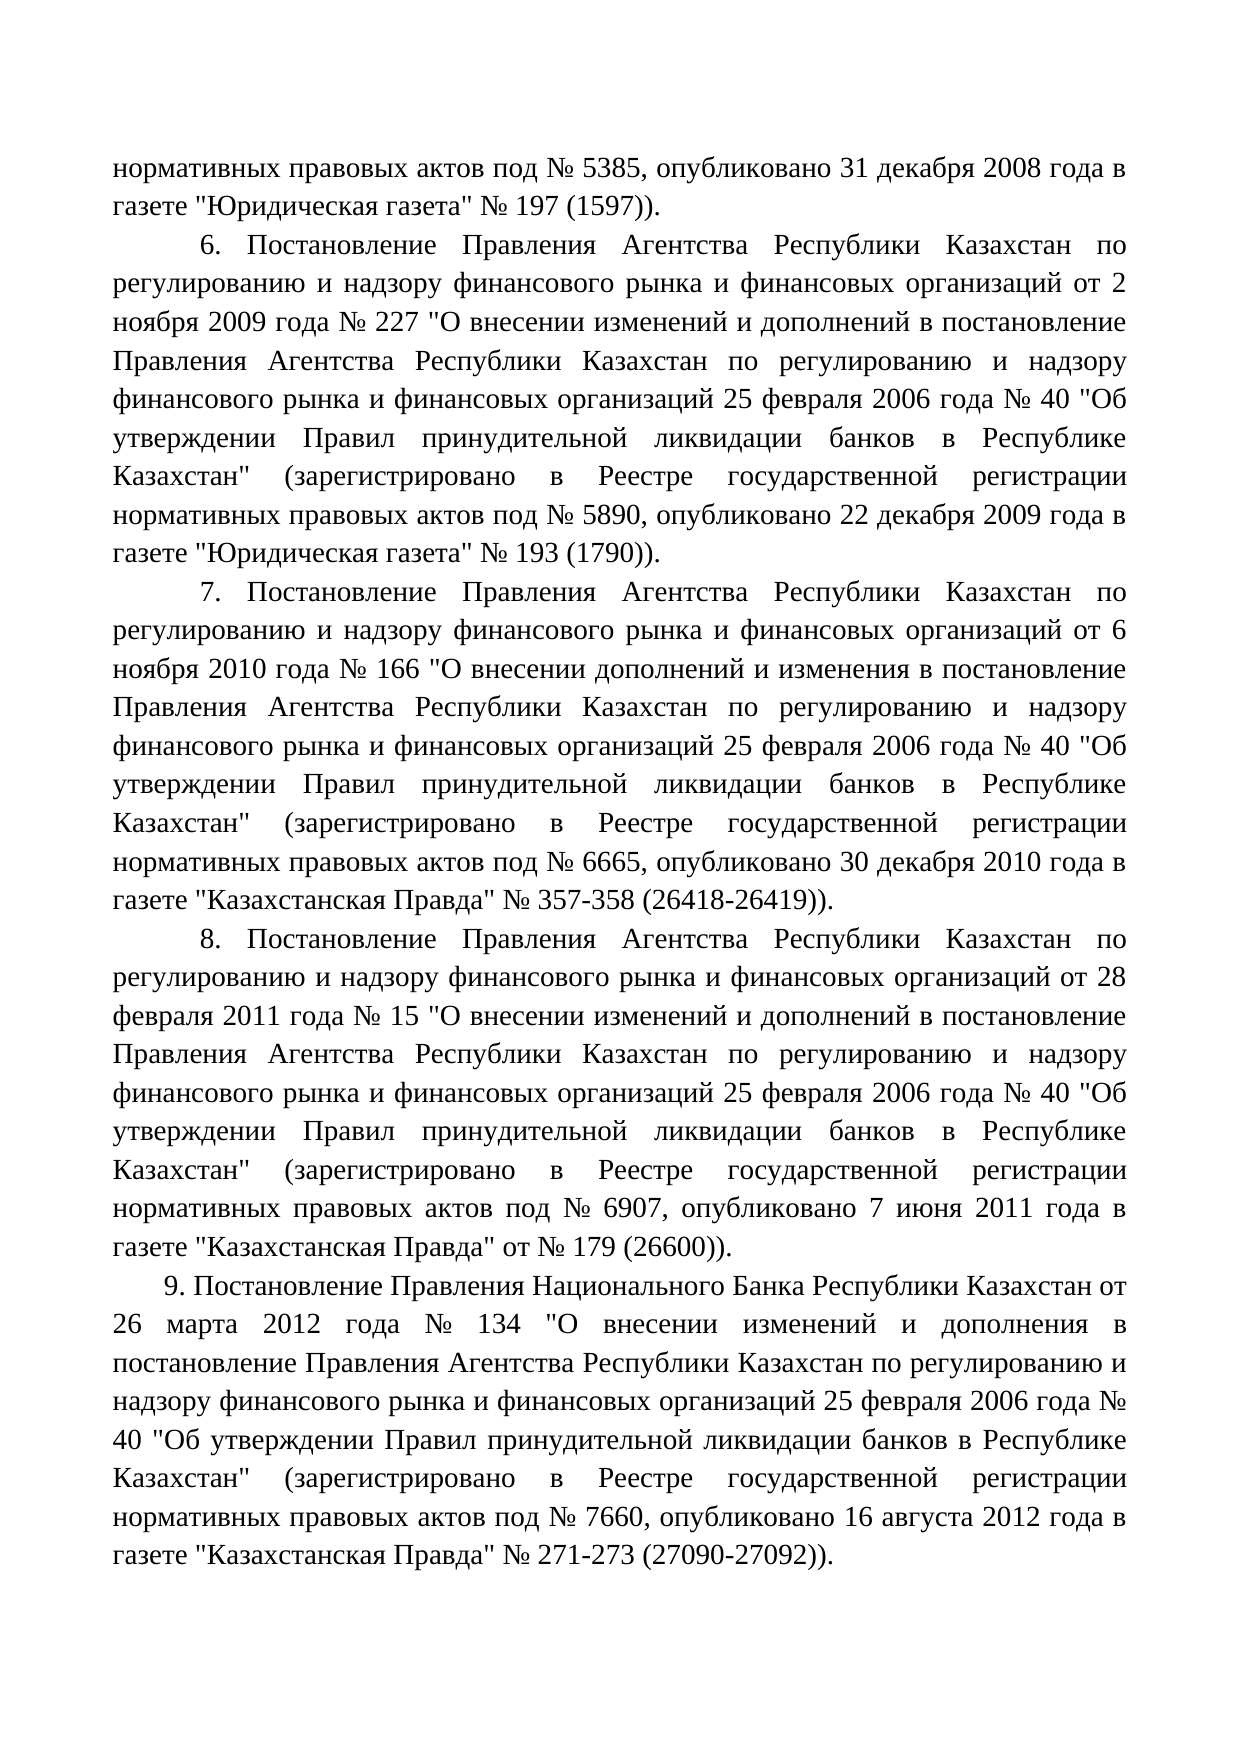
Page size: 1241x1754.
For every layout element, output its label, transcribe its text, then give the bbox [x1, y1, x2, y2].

text 9. Постановление Правления Национального Банка Республики Казахстан от 26 марта 2012 года № 134 "О внесении изменений и дополнения в постановление Правления Агентства Республики Казахстан по регулированию и надзору финансового рынка и финансовых организаций 25 февраля 2006 года № 40 "Об утверждении Правил принудительной ликвидации банков в Республике Казахстан" (зарегистрировано в Реестре государственной регистрации нормативных правовых актов под № 7660, опубликовано 16 августа 2012 года в газете "Казахстанская Правда" № 271-273 (27090-27092)). [112, 1268, 1128, 1571]
text 8. Постановление Правления Агентства Республики Казахстан по регулированию и надзору финансового рынка и финансовых организаций от 28 февраля 2011 года № 15 "О внесении изменений и дополнений в постановление Правления Агентства Республики Казахстан по регулированию и надзору финансового рынка и финансовых организаций 25 февраля 2006 года № 40 "Об утверждении Правил принудительной ликвидации банков в Республике Казахстан" (зарегистрировано в Реестре государственной регистрации нормативных правовых актов под № 6907, опубликовано 7 июня 2011 года в газете "Казахстанская Правда" от № 179 (26600)). [112, 921, 1128, 1263]
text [112, 150, 1128, 222]
text 6. Постановление Правления Агентства Республики Казахстан по регулированию и надзору финансового рынка и финансовых организаций от 2 ноября 2009 года № 227 "О внесении изменений и дополнений в постановление Правления Агентства Республики Казахстан по регулированию и надзору финансового рынка и финансовых организаций 25 февраля 2006 года № 40 "Об утверждении Правил принудительной ликвидации банков в Республике Казахстан" (зарегистрировано в Реестре государственной регистрации нормативных правовых актов под № 5890, опубликовано 22 декабря 2009 года в газете "Юридическая газета" № 193 (1790)). [112, 227, 1128, 569]
text 7. Постановление Правления Агентства Республики Казахстан по регулированию и надзору финансового рынка и финансовых организаций от 6 ноября 2010 года № 166 "О внесении дополнений и изменения в постановление Правления Агентства Республики Казахстан по регулированию и надзору финансового рынка и финансовых организаций 25 февраля 2006 года № 40 "Об утверждении Правил принудительной ликвидации банков в Республике Казахстан" (зарегистрировано в Реестре государственной регистрации нормативных правовых актов под № 6665, опубликовано 30 декабря 2010 года в газете "Казахстанская Правда" № 357-358 (26418-26419)). [112, 574, 1128, 916]
